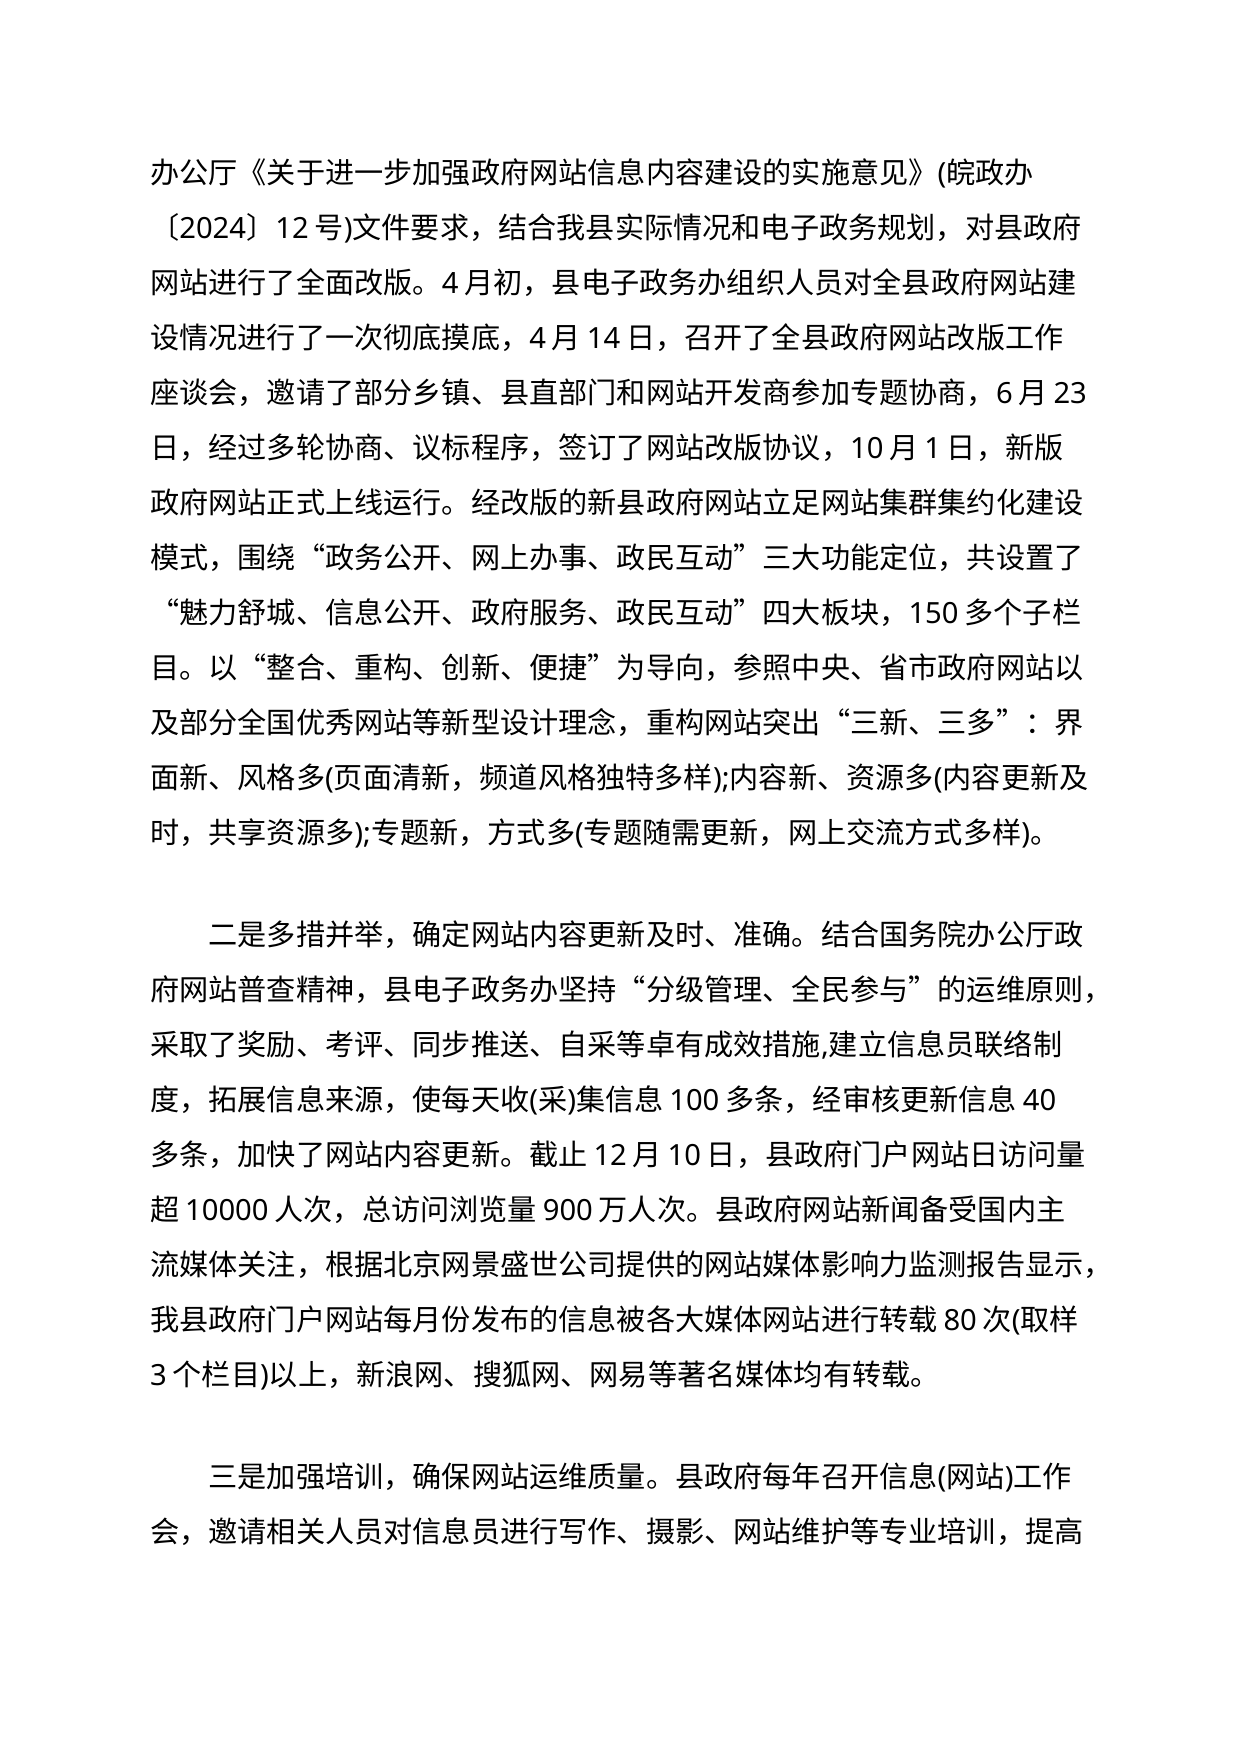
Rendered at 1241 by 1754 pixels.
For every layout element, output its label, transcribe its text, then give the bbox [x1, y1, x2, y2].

text 二是多措并举，确定网站内容更新及时、准确。结合国务院办公厅政府网站普查精神，县电子政务办坚持“分级管理、全民参与”的运维原则，采取了奖励、考评、同步推送、自采等卓有成效措施,建立信息员联络制度，拓展信息来源，使每天收(采)集信息100多条，经审核更新信息40多条，加快了网站内容更新。截止12月10日，县政府门户网站日访问量超10000人次，总访问浏览量900万人次。县政府网站新闻备受国内主流媒体关注，根据北京网景盛世公司提供的网站媒体影响力监测报告显示，我县政府门户网站每月份发布的信息被各大媒体网站进行转载80次(取样3个栏目)以上，新浪网、搜狐网、网易等著名媒体均有转载。 [150, 912, 1090, 1394]
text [150, 150, 1090, 852]
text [150, 1453, 1090, 1551]
